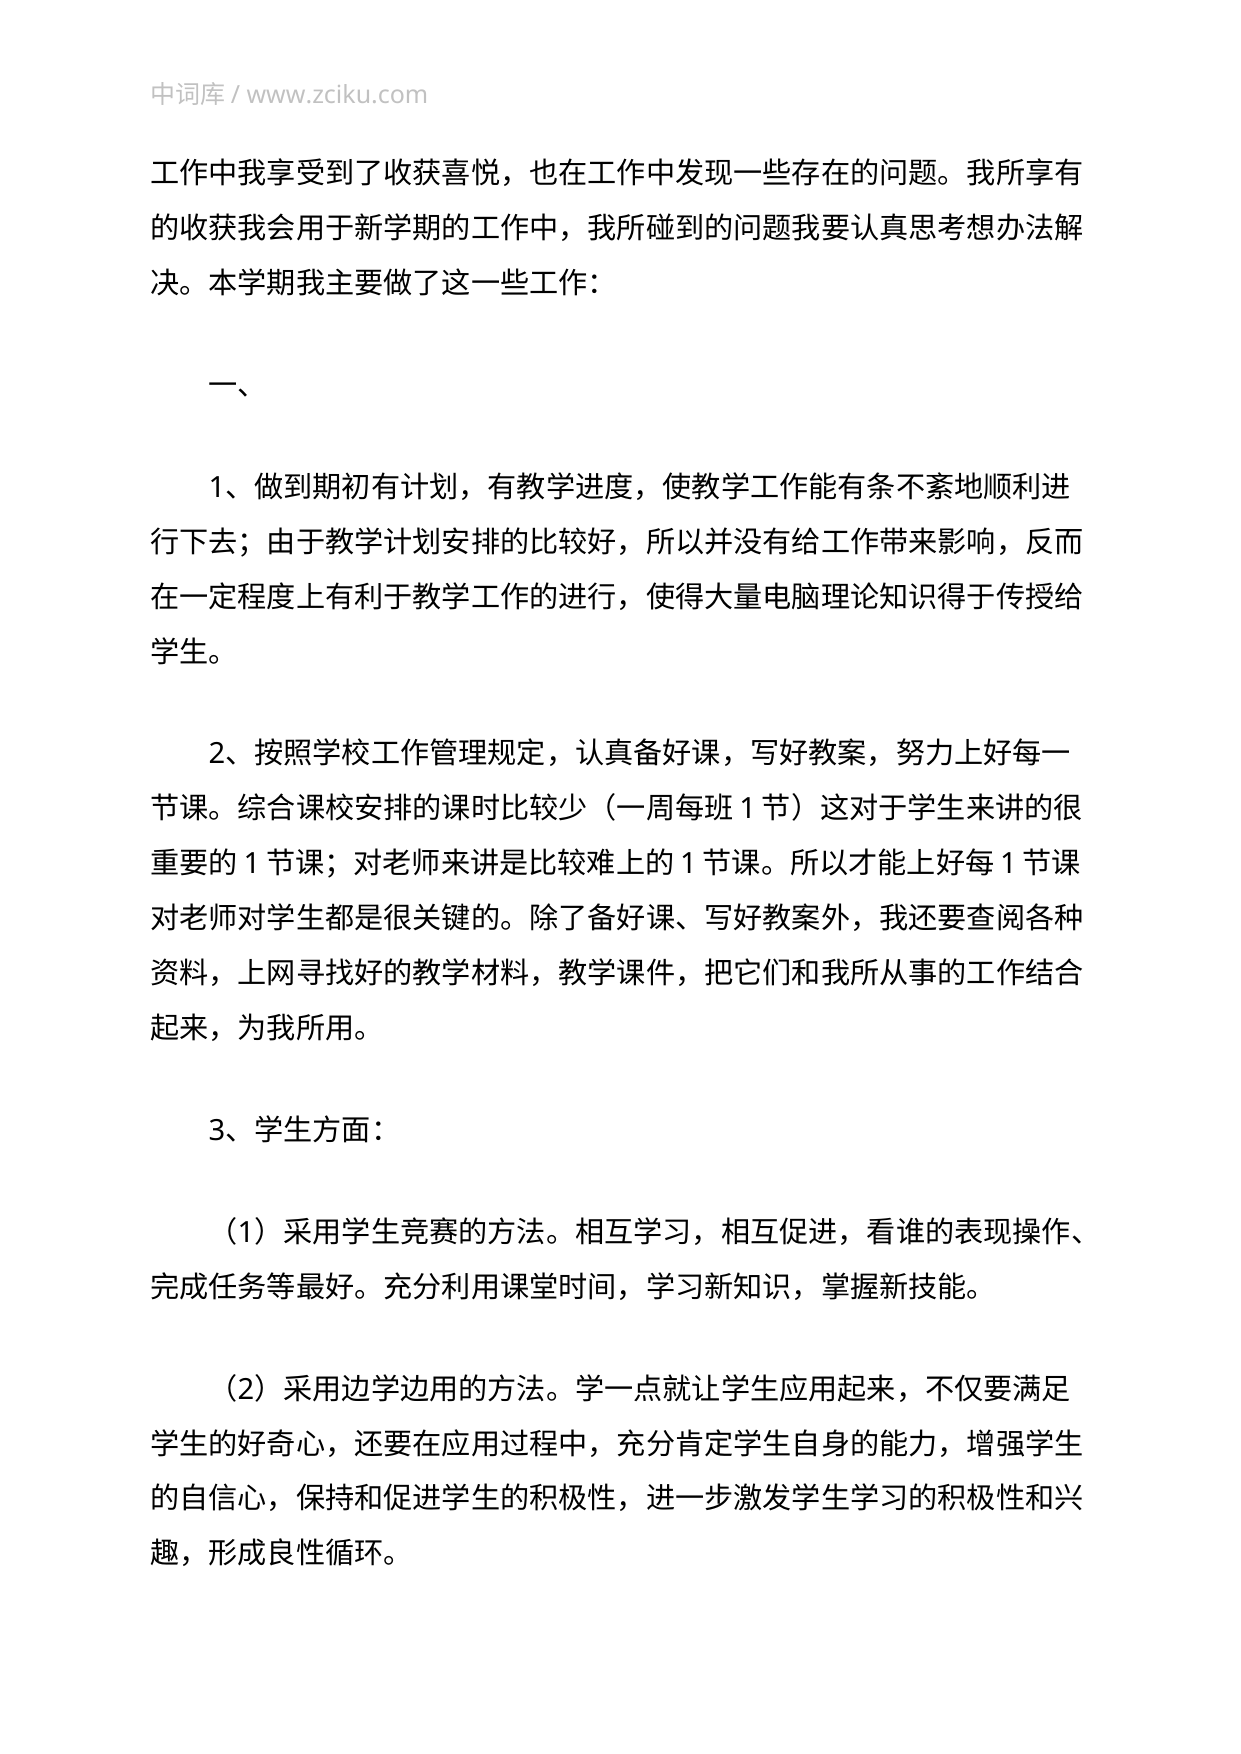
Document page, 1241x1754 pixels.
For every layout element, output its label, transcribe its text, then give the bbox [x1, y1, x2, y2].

text 一、 [150, 362, 1090, 404]
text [150, 150, 1090, 302]
text 2、按照学校工作管理规定，认真备好课，写好教案，努力上好每一节课。综合课校安排的课时比较少（一周每班1节）这对于学生来讲的很重要的1节课；对老师来讲是比较难上的1节课。所以才能上好每1节课对老师对学生都是很关键的。除了备好课、写好教案外，我还要查阅各种资料，上网寻找好的教学材料，教学课件，把它们和我所从事的工作结合起来，为我所用。 [150, 730, 1090, 1047]
text （2）采用边学边用的方法。学一点就让学生应用起来，不仅要满足学生的好奇心，还要在应用过程中，充分肯定学生自身的能力，增强学生的自信心，保持和促进学生的积极性，进一步激发学生学习的积极性和兴趣，形成良性循环。 [150, 1365, 1090, 1572]
text 1、做到期初有计划，有教学进度，使教学工作能有条不紊地顺利进行下去；由于教学计划安排的比较好，所以并没有给工作带来影响，反而在一定程度上有利于教学工作的进行，使得大量电脑理论知识得于传授给学生。 [150, 463, 1090, 670]
text 3、学生方面： [150, 1106, 1090, 1149]
text （1）采用学生竞赛的方法。相互学习，相互促进，看谁的表现操作、完成任务等最好。充分利用课堂时间，学习新知识，掌握新技能。 [150, 1208, 1090, 1306]
